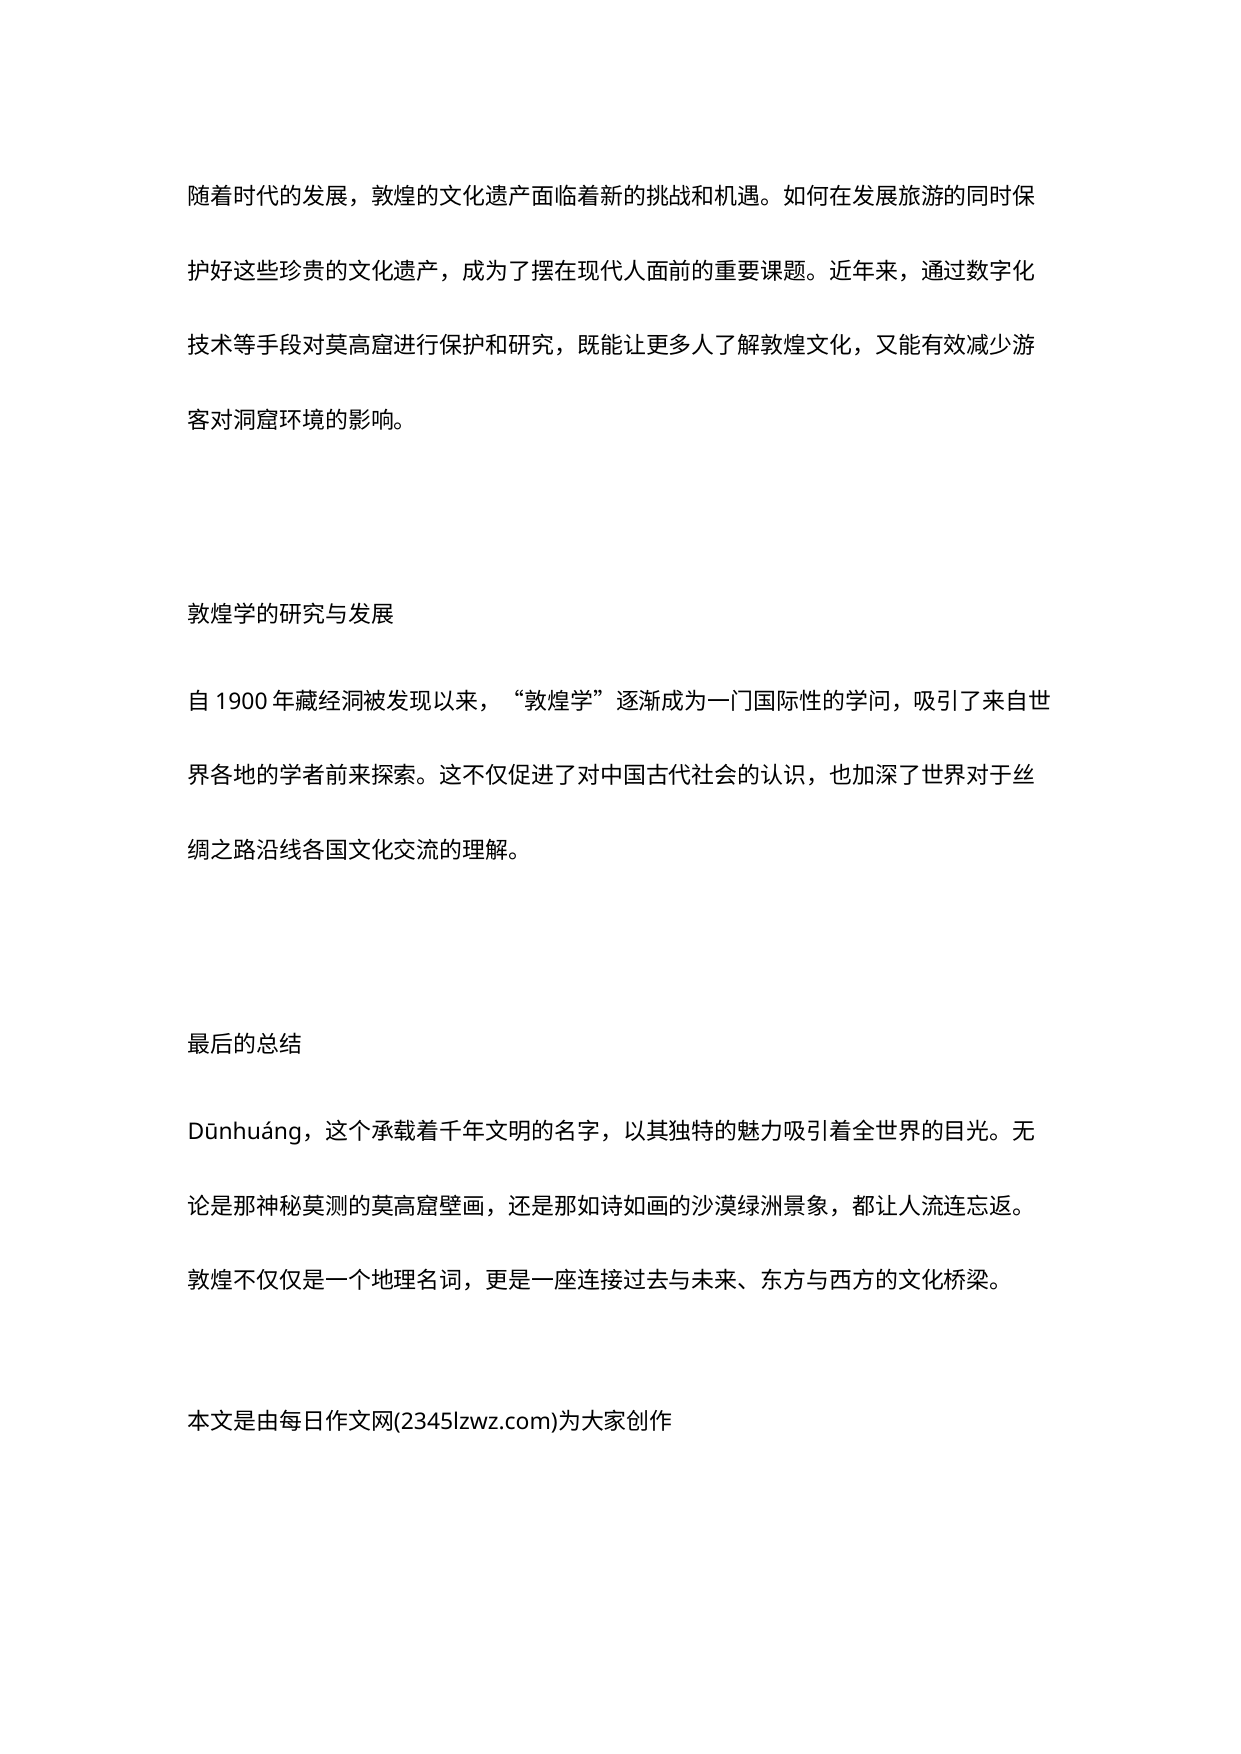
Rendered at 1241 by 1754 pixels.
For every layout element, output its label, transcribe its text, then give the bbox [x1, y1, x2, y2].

text 随着时代的发展，敦煌的文化遗产面临着新的挑战和机遇。如何在发展旅游的同时保护好这些珍贵的文化遗产，成为了摆在现代人面前的重要课题。近年来，通过数字化技术等手段对莫高窟进行保护和研究，既能让更多人了解敦煌文化，又能有效减少游客对洞窟环境的影响。 [187, 162, 1053, 451]
text Dūnhuáng，这个承载着千年文明的名字，以其独特的魅力吸引着全世界的目光。无论是那神秘莫测的莫高窟壁画，还是那如诗如画的沙漠绿洲景象，都让人流连忘返。敦煌不仅仅是一个地理名词，更是一座连接过去与未来、东方与西方的文化桥梁。 [187, 1097, 1053, 1311]
text 敦煌学的研究与发展 [187, 580, 1053, 645]
text 自1900年藏经洞被发现以来，“敦煌学”逐渐成为一门国际性的学问，吸引了来自世界各地的学者前来探索。这不仅促进了对中国古代社会的认识，也加深了世界对于丝绸之路沿线各国文化交流的理解。 [187, 667, 1053, 881]
text 本文是由每日作文网(2345lzwz.com)为大家创作 [187, 1387, 1053, 1452]
text 最后的总结 [187, 1011, 1053, 1076]
